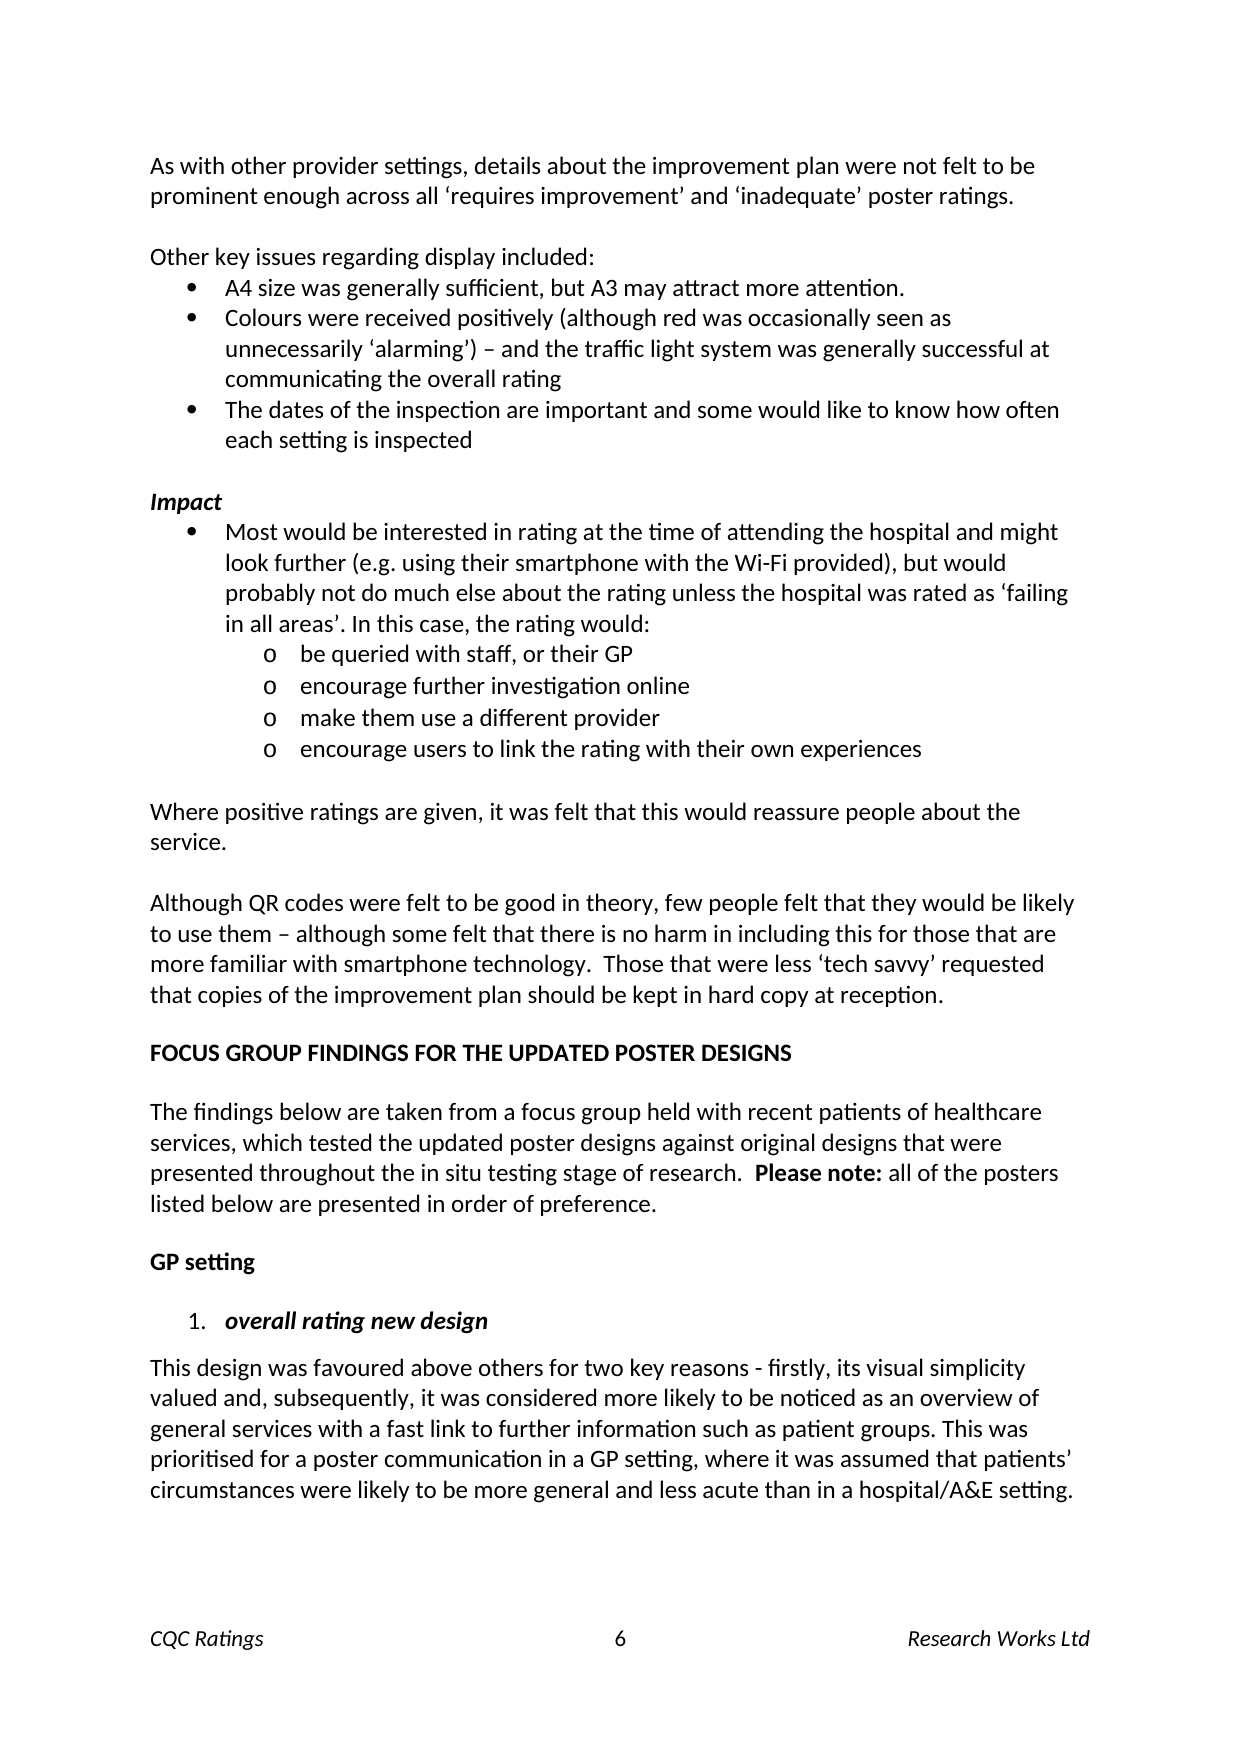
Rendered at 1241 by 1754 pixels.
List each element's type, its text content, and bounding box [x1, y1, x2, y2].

text As with other provider settings, details about the improvement plan were not felt to be prominent enough across all ‘requires improvement’ and ‘inadequate’ poster ratings. [150, 150, 1090, 211]
list The dates of the inspection are important and some would like to know how often each setting is inspected [187, 394, 1090, 455]
text Other key issues regarding display included: [150, 242, 1090, 272]
text FOCUS GROUP FINDINGS FOR THE UPDATED POSTER DESIGNS [150, 1038, 1090, 1068]
list overall rating new design [187, 1305, 1090, 1335]
text This design was favoured above others for two key reasons - firstly, its visual simplicity valued and, subsequently, it was considered more likely to be noticed as an overview of general services with a fast link to further information such as patient groups. This was prioritised for a poster communication in a GP setting, where it was assumed that patients’ circumstances were likely to be more general and less acute than in a hospital/A&E setting. [150, 1352, 1090, 1504]
list encourage users to link the rating with their own experiences [262, 734, 1090, 765]
text GP setting [150, 1246, 1090, 1277]
text Where positive ratings are given, it was felt that this would reassure people about the service. [150, 796, 1090, 857]
text The findings below are taken from a focus group held with recent patients of healthcare services, which tested the updated poster designs against original designs that were presented throughout the in situ testing stage of research. Please note: all of the posters listed below are presented in order of preference. [150, 1096, 1090, 1218]
list A4 size was generally sufficient, but A3 may attract more attention. [187, 272, 1090, 303]
list Colours were received positively (although red was occasionally seen as unnecessarily ‘alarming’) – and the traffic light system was generally successful at communicating the overall rating [187, 303, 1090, 394]
list make them use a different provider [262, 702, 1090, 734]
list Most would be interested in rating at the time of attending the hospital and might look further (e.g. using their smartphone with the Wi-Fi provided), but would probably not do much else about the rating unless the hospital was rated as ‘failing in all areas’. In this case, the rating would: [187, 516, 1090, 638]
text Although QR codes were felt to be good in theory, few people felt that they would be likely to use them – although some felt that there is no harm in including this for those that are more familiar with smartphone technology. Those that were less ‘tech savvy’ requested that copies of the improvement plan should be kept in hard copy at reception. [150, 887, 1090, 1009]
list be queried with staff, or their GP [262, 638, 1090, 670]
list encourage further investigation online [262, 670, 1090, 702]
text Impact [150, 486, 1090, 516]
